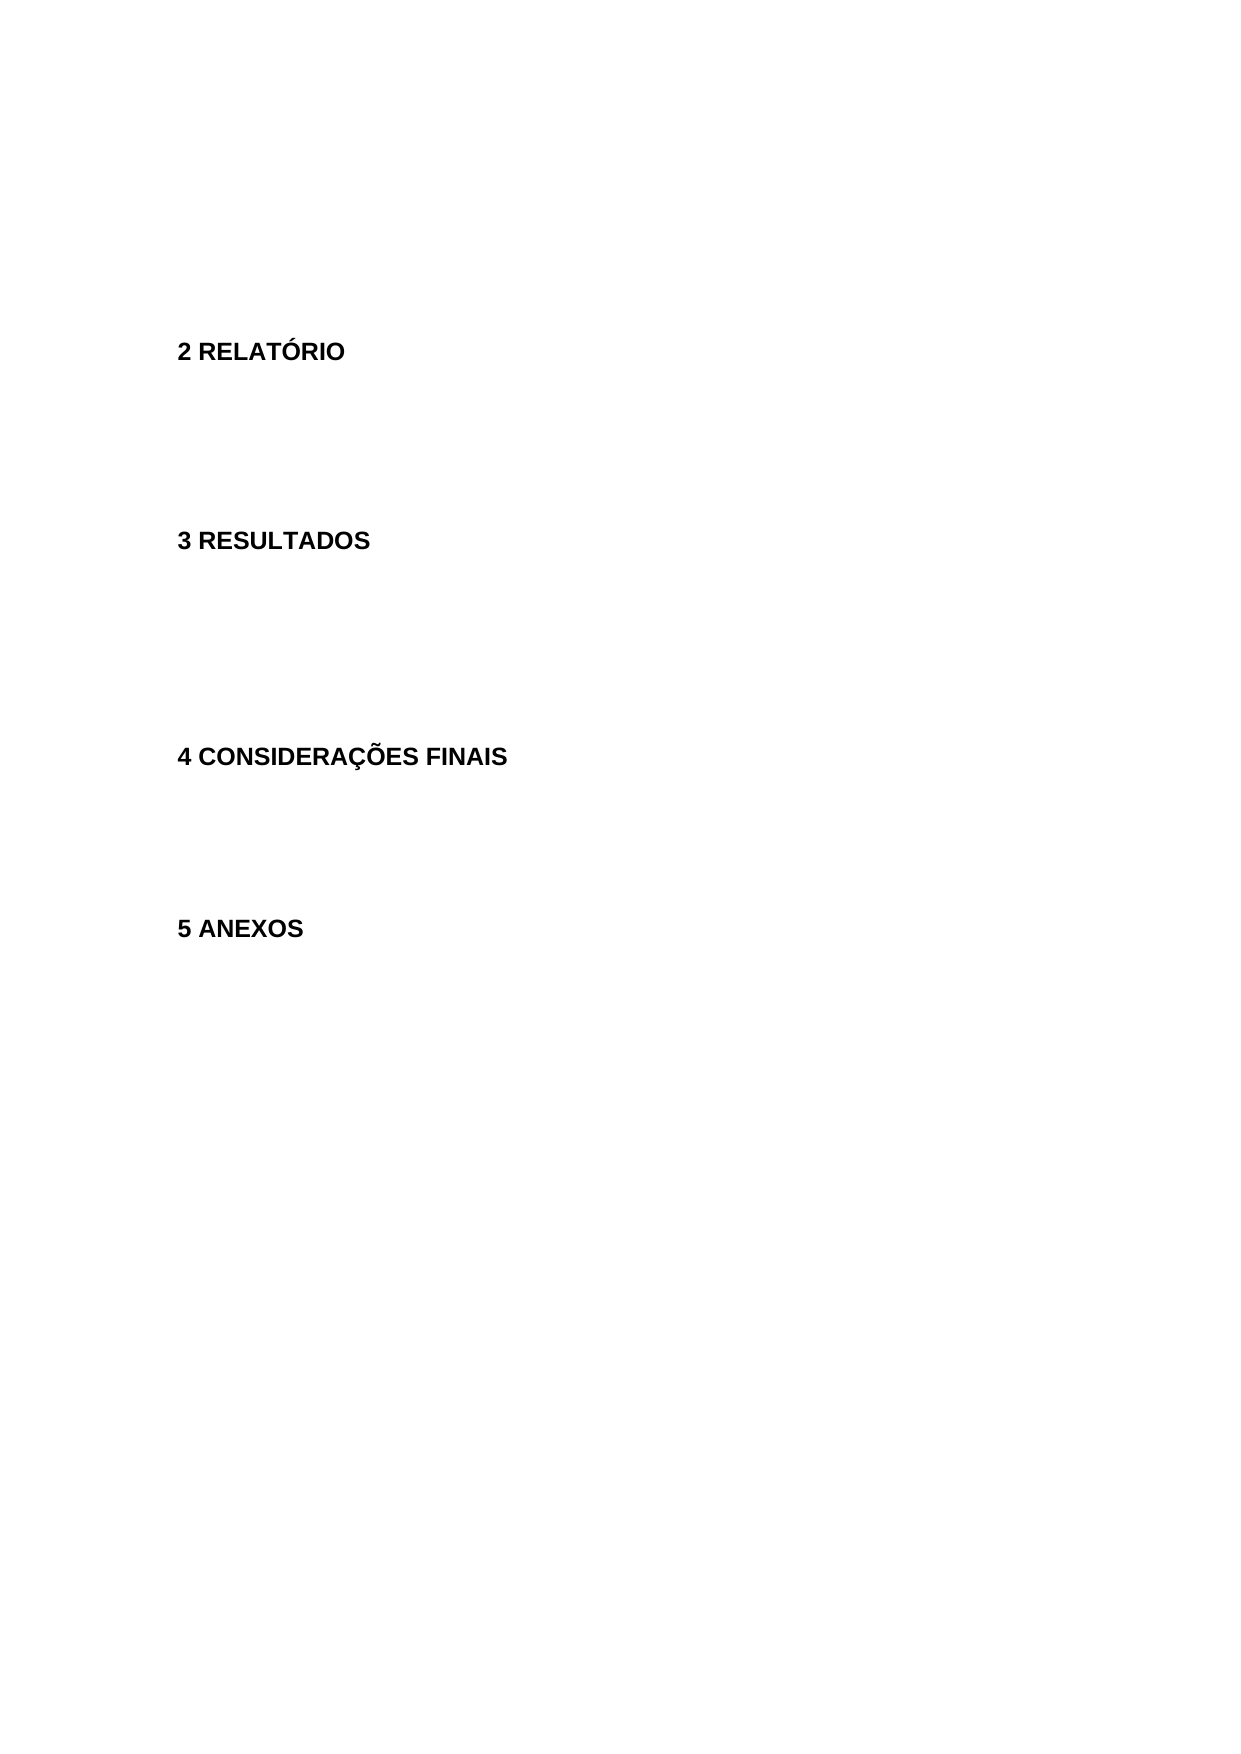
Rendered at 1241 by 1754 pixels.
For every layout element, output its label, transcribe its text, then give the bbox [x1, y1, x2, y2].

text 4 CONSIDERAÇÕES FINAIS [177, 742, 1122, 771]
text 2 RELATÓRIO [177, 337, 1122, 365]
text 5 ANEXOS [177, 914, 1122, 943]
text 3 RESULTADOS [177, 526, 1122, 555]
